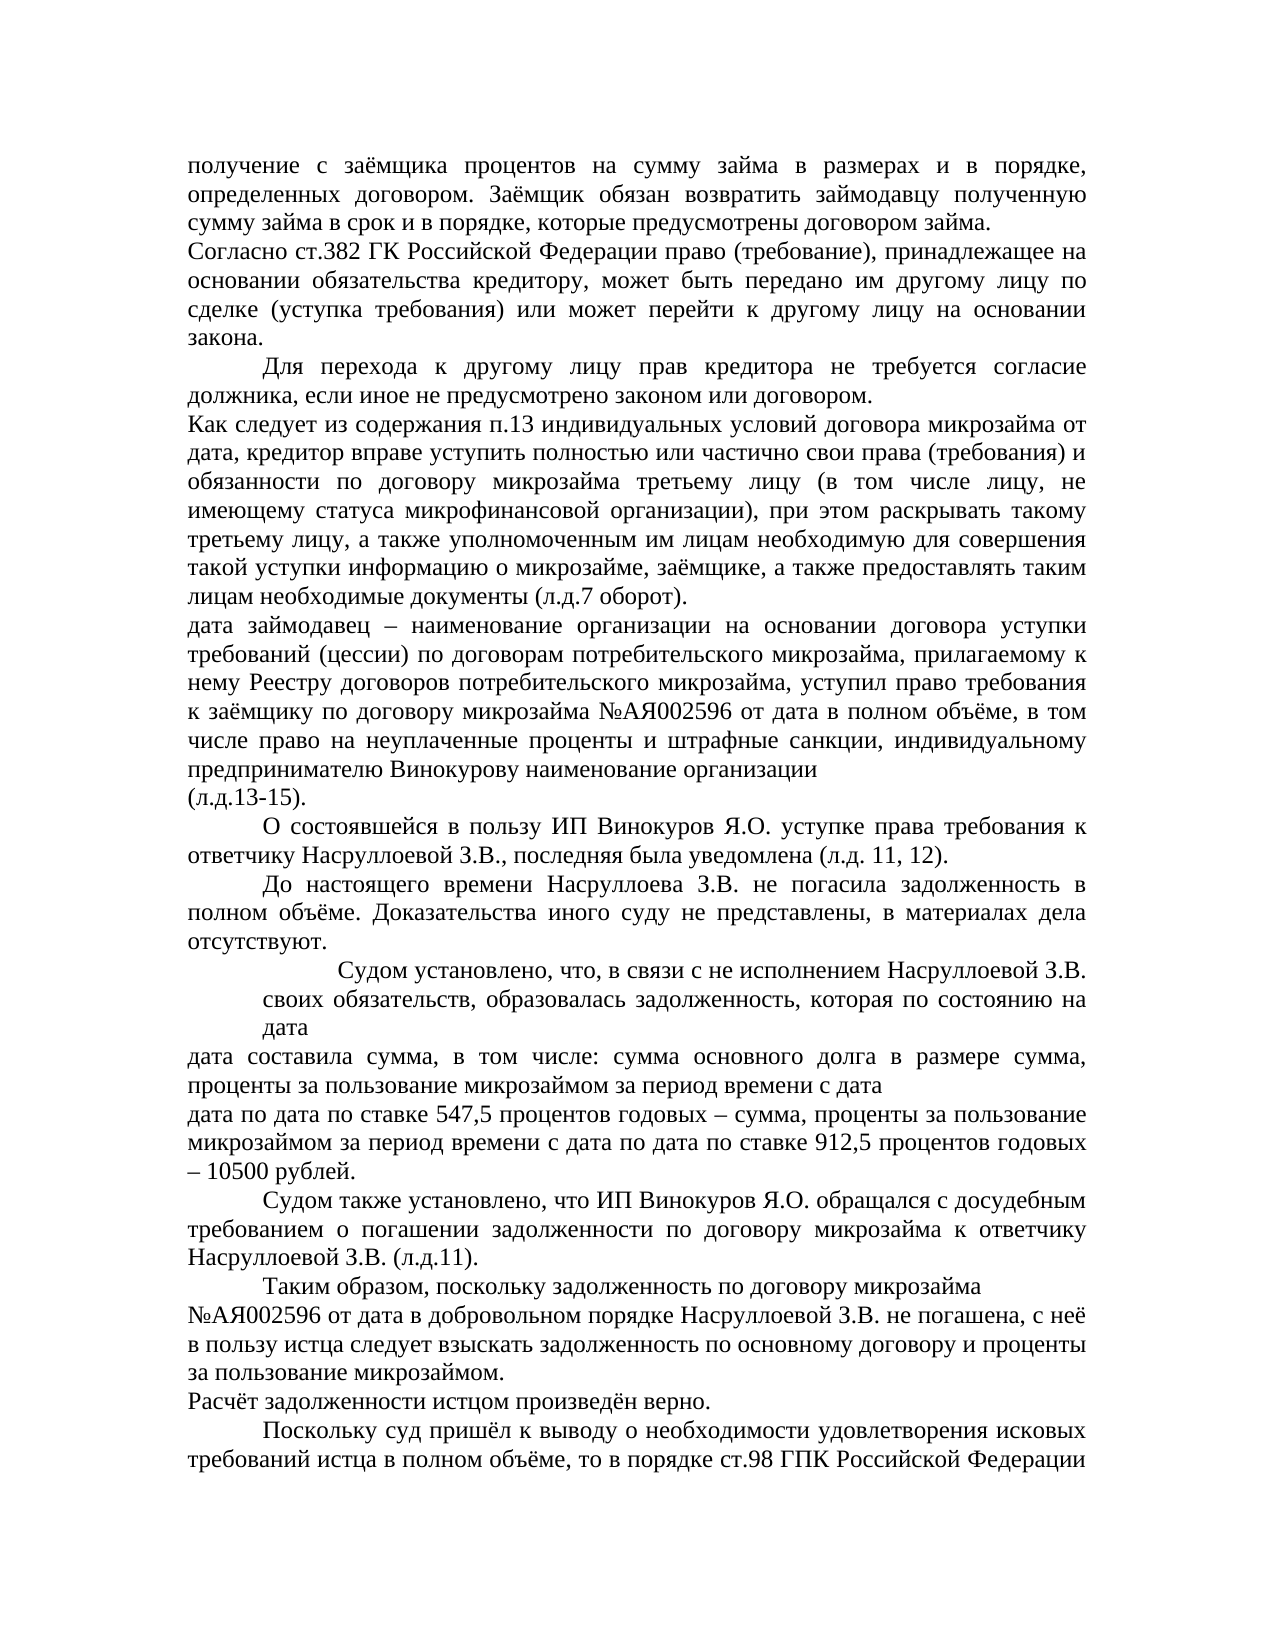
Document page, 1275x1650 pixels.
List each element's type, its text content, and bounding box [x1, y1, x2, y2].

text дата составила сумма, в том числе: сумма основного долга в размере сумма, проценты за пользование микрозаймом за период времени с дата [187, 1041, 1087, 1099]
text Таким образом, поскольку задолженность по договору микрозайма [187, 1271, 1087, 1300]
text Согласно ст.382 ГК Российской Федерации право (требование), принадлежащее на основании обязательства кредитору, может быть передано им другому лицу по сделке (уступка требования) или может перейти к другому лицу на основании закона. [187, 236, 1087, 351]
text Для перехода к другому лицу прав кредитора не требуется согласие должника, если иное не предусмотрено законом или договором. [187, 351, 1087, 409]
text До настоящего времени Насруллоева З.В. не погасила задолженность в полном объёме. Доказательства иного суду не представлены, в материалах дела отсутствуют. [187, 869, 1087, 955]
text дата по дата по ставке 547,5 процентов годовых – сумма, проценты за пользование микрозаймом за период времени с дата по дата по ставке 912,5 процентов годовых – 10500 рублей. [187, 1099, 1087, 1185]
text дата займодавец – наименование организации на основании договора уступки требований (цессии) по договорам потребительского микрозайма, прилагаемому к нему Реестру договоров потребительского микрозайма, уступил право требования к заёмщику по договору микрозайма №АЯ002596 от дата в полном объёме, в том числе право на неуплаченные проценты и штрафные санкции, индивидуальному предпринимателю Винокурову наименование организации [187, 610, 1087, 782]
text О состоявшейся в пользу ИП Винокуров Я.О. уступке права требования к ответчику Насруллоевой З.В., последняя была уведомлена (л.д. 11, 12). [187, 811, 1087, 869]
text Судом также установлено, что ИП Винокуров Я.О. обращался с досудебным требованием о погашении задолженности по договору микрозайма к ответчику Насруллоевой З.В. (л.д.11). [187, 1185, 1087, 1271]
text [187, 1415, 1087, 1472]
text Судом установлено, что, в связи с не исполнением Насруллоевой З.В. своих обязательств, образовалась задолженность, которая по состоянию на дата [262, 955, 1087, 1041]
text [187, 150, 1087, 236]
text (л.д.13-15). [187, 782, 1087, 811]
text №АЯ002596 от дата в добровольном порядке Насруллоевой З.В. не погашена, с неё в пользу истца следует взыскать задолженность по основному договору и проценты за пользование микрозаймом. [187, 1300, 1087, 1386]
text Расчёт задолженности истцом произведён верно. [187, 1386, 1087, 1415]
text Как следует из содержания п.13 индивидуальных условий договора микрозайма от дата, кредитор вправе уступить полностью или частично свои права (требования) и обязанности по договору микрозайма третьему лицу (в том числе лицу, не имеющему статуса микрофинансовой организации), при этом раскрывать такому третьему лицу, а также уполномоченным им лицам необходимую для совершения такой уступки информацию о микрозайме, заёмщике, а также предоставлять таким лицам необходимые документы (л.д.7 оборот). [187, 409, 1087, 610]
